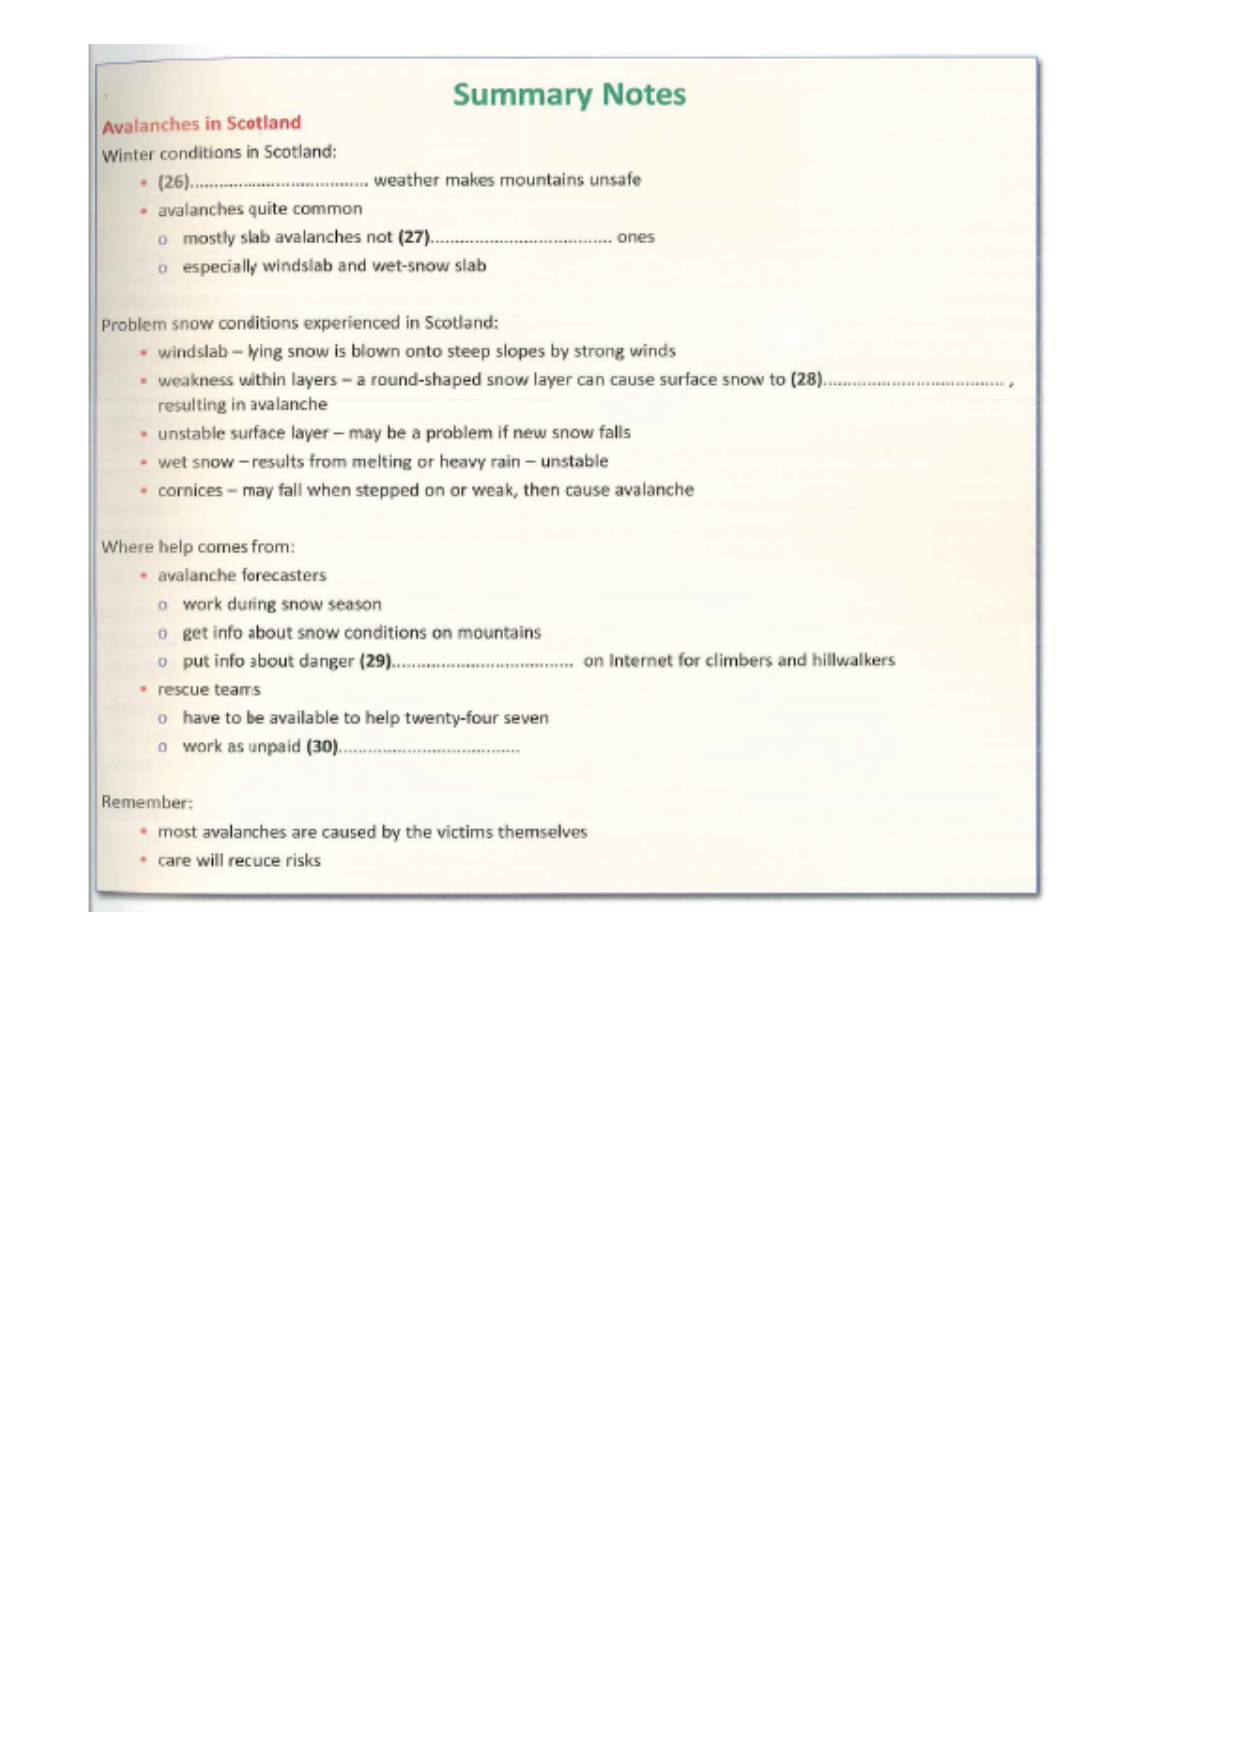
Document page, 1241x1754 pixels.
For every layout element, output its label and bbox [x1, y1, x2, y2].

picture [88, 44, 1074, 912]
